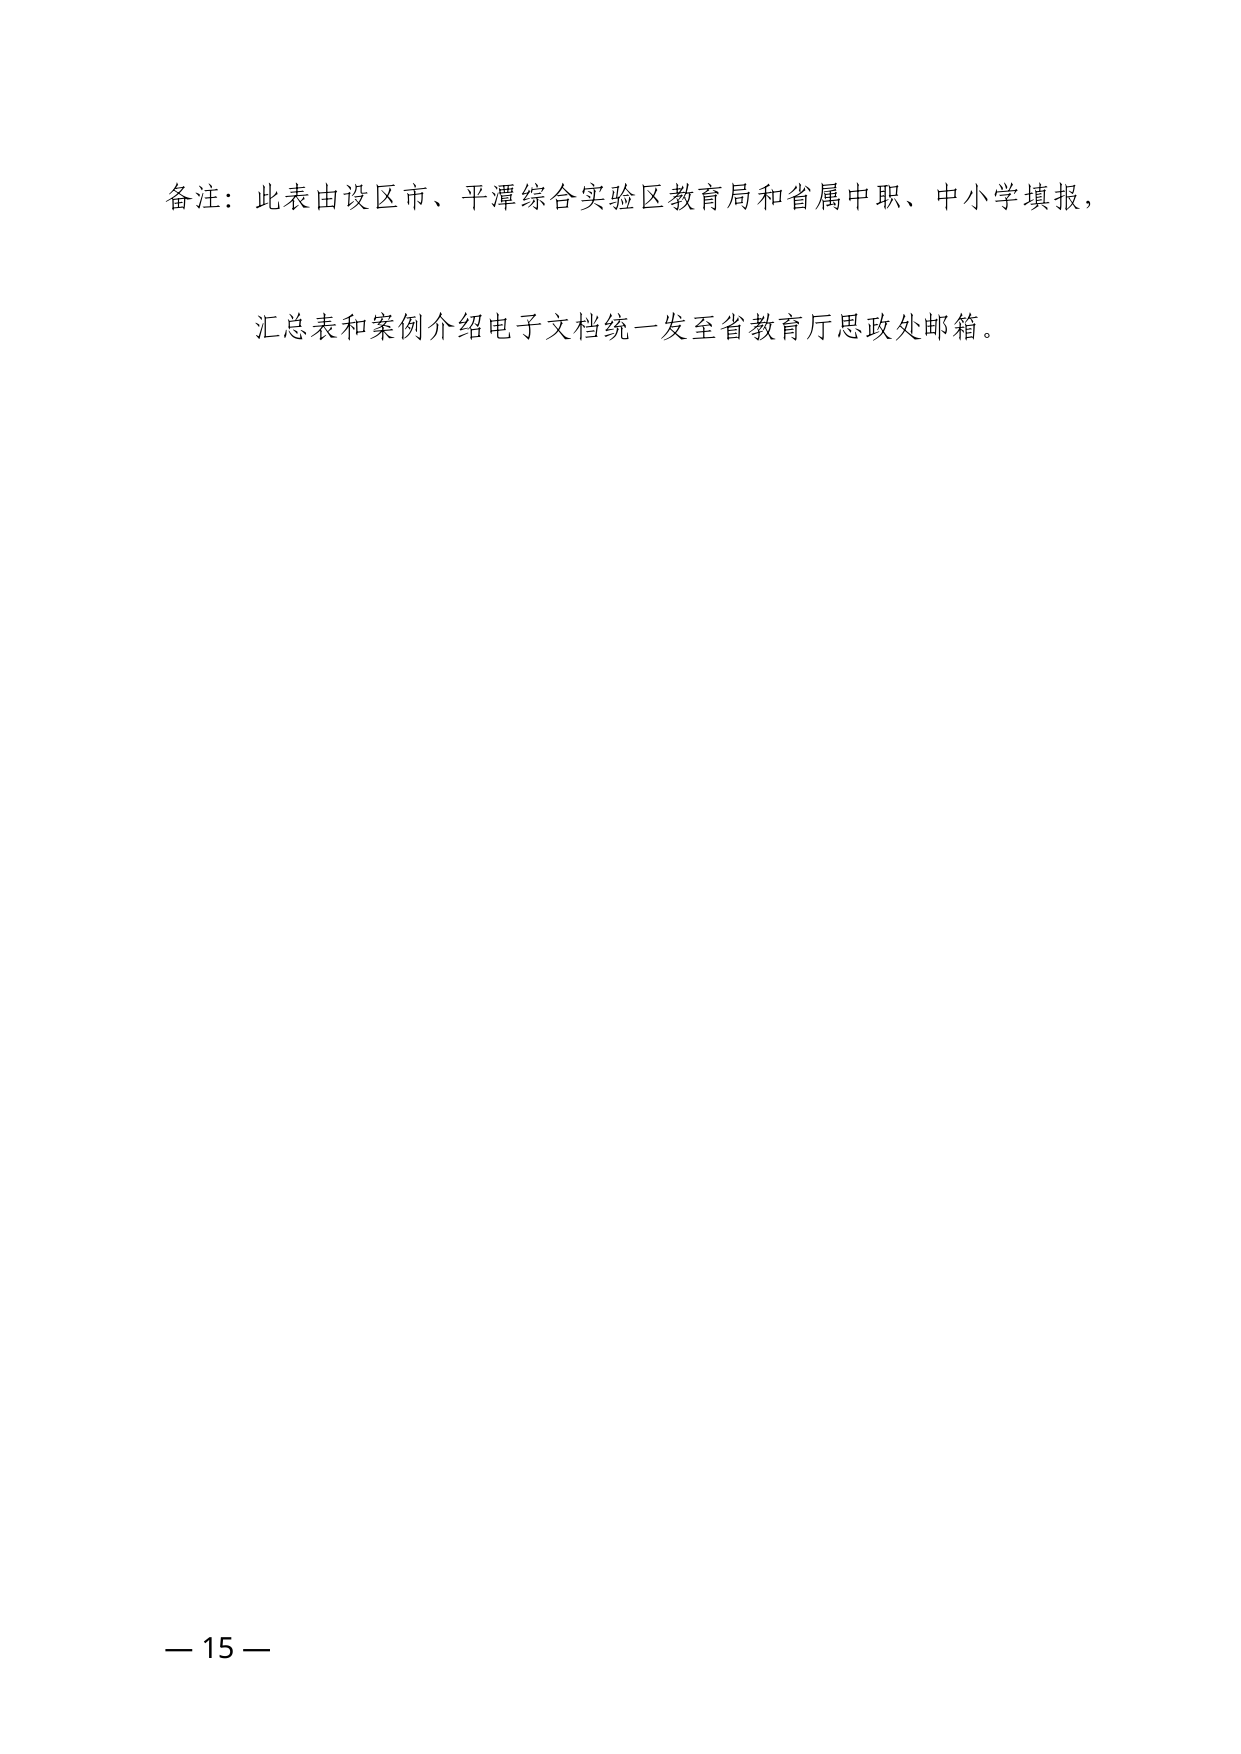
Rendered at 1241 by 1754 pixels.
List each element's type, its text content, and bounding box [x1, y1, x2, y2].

text 备注：此表由设区市、平潭综合实验区教育局和省属中职、中小学填报，汇总表和案例介绍电子文档统一发至省教育厅思政处邮箱。 [164, 162, 1082, 357]
